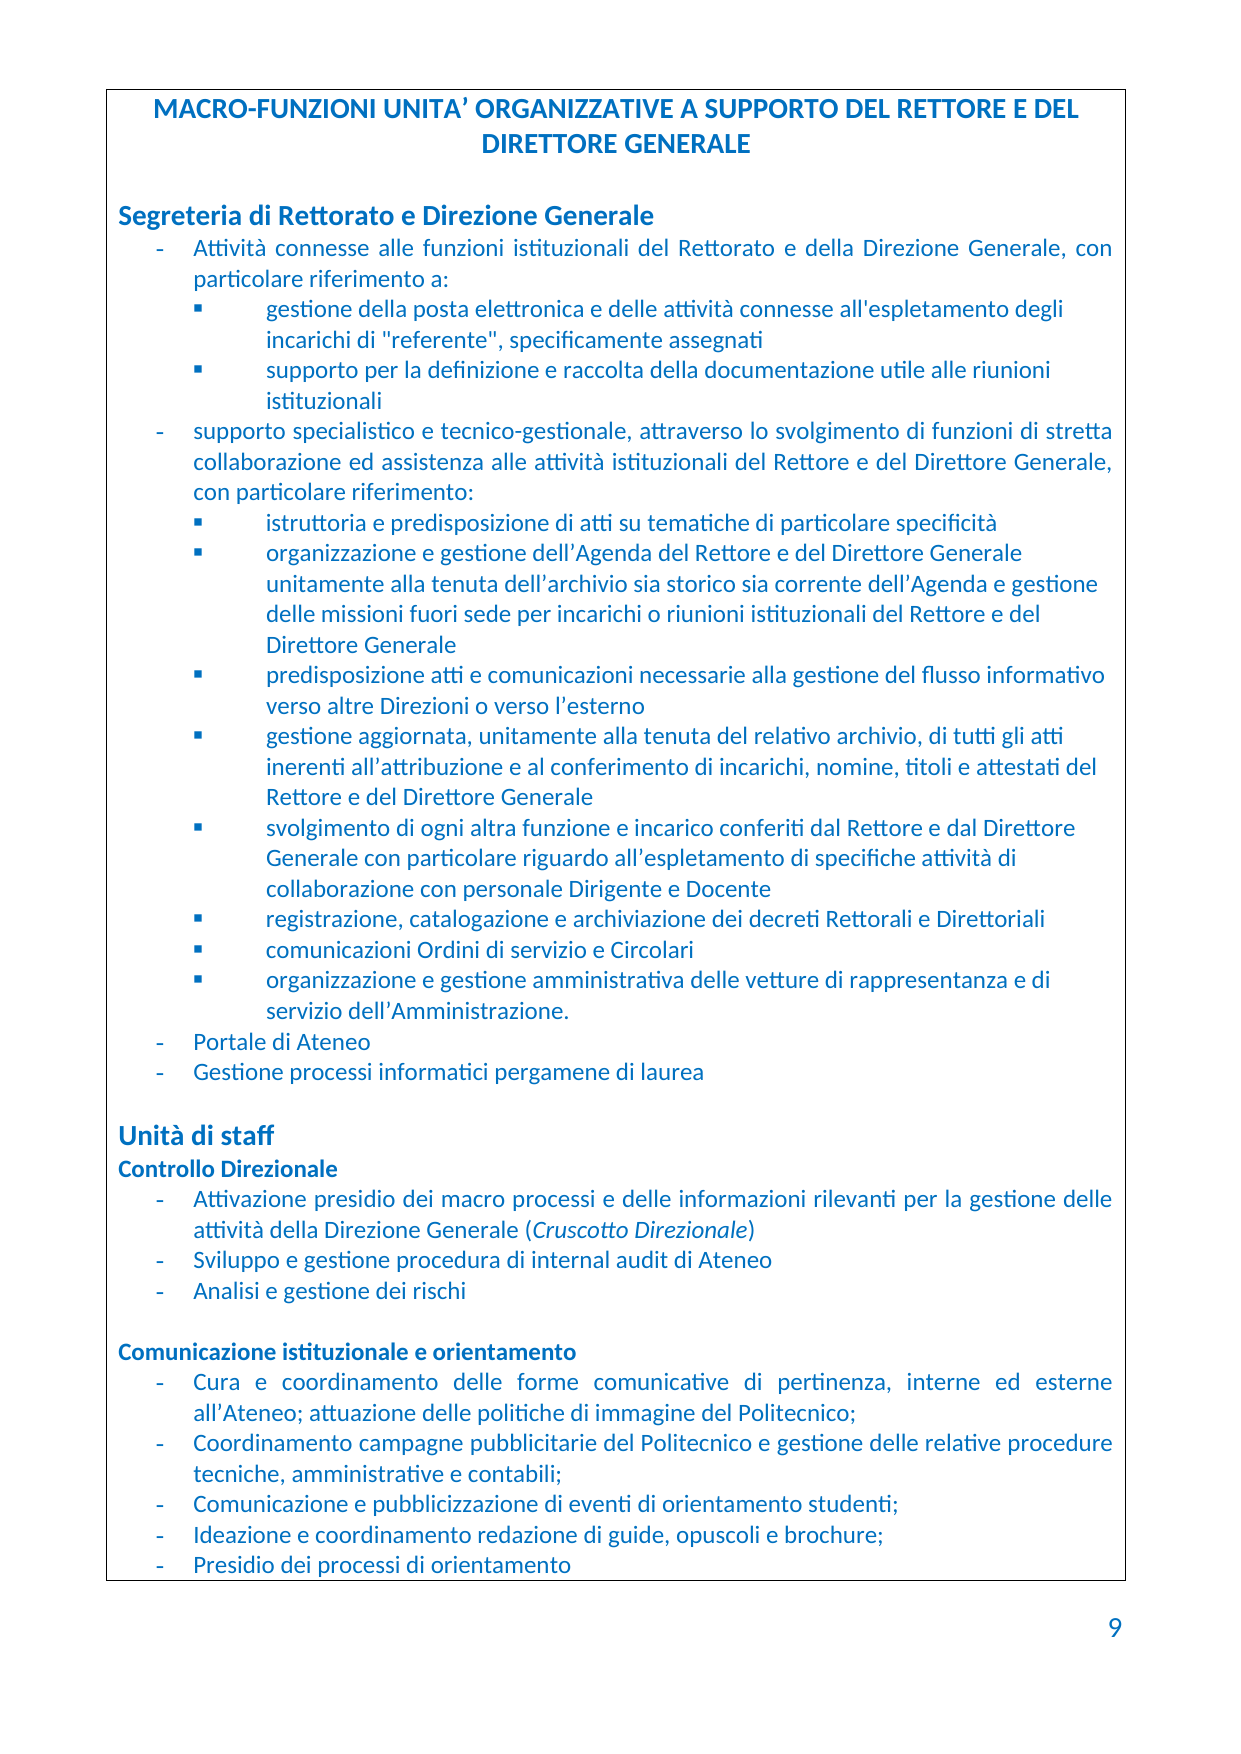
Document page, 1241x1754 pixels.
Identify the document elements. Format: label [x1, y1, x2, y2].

table_cell [107, 90, 1125, 1580]
